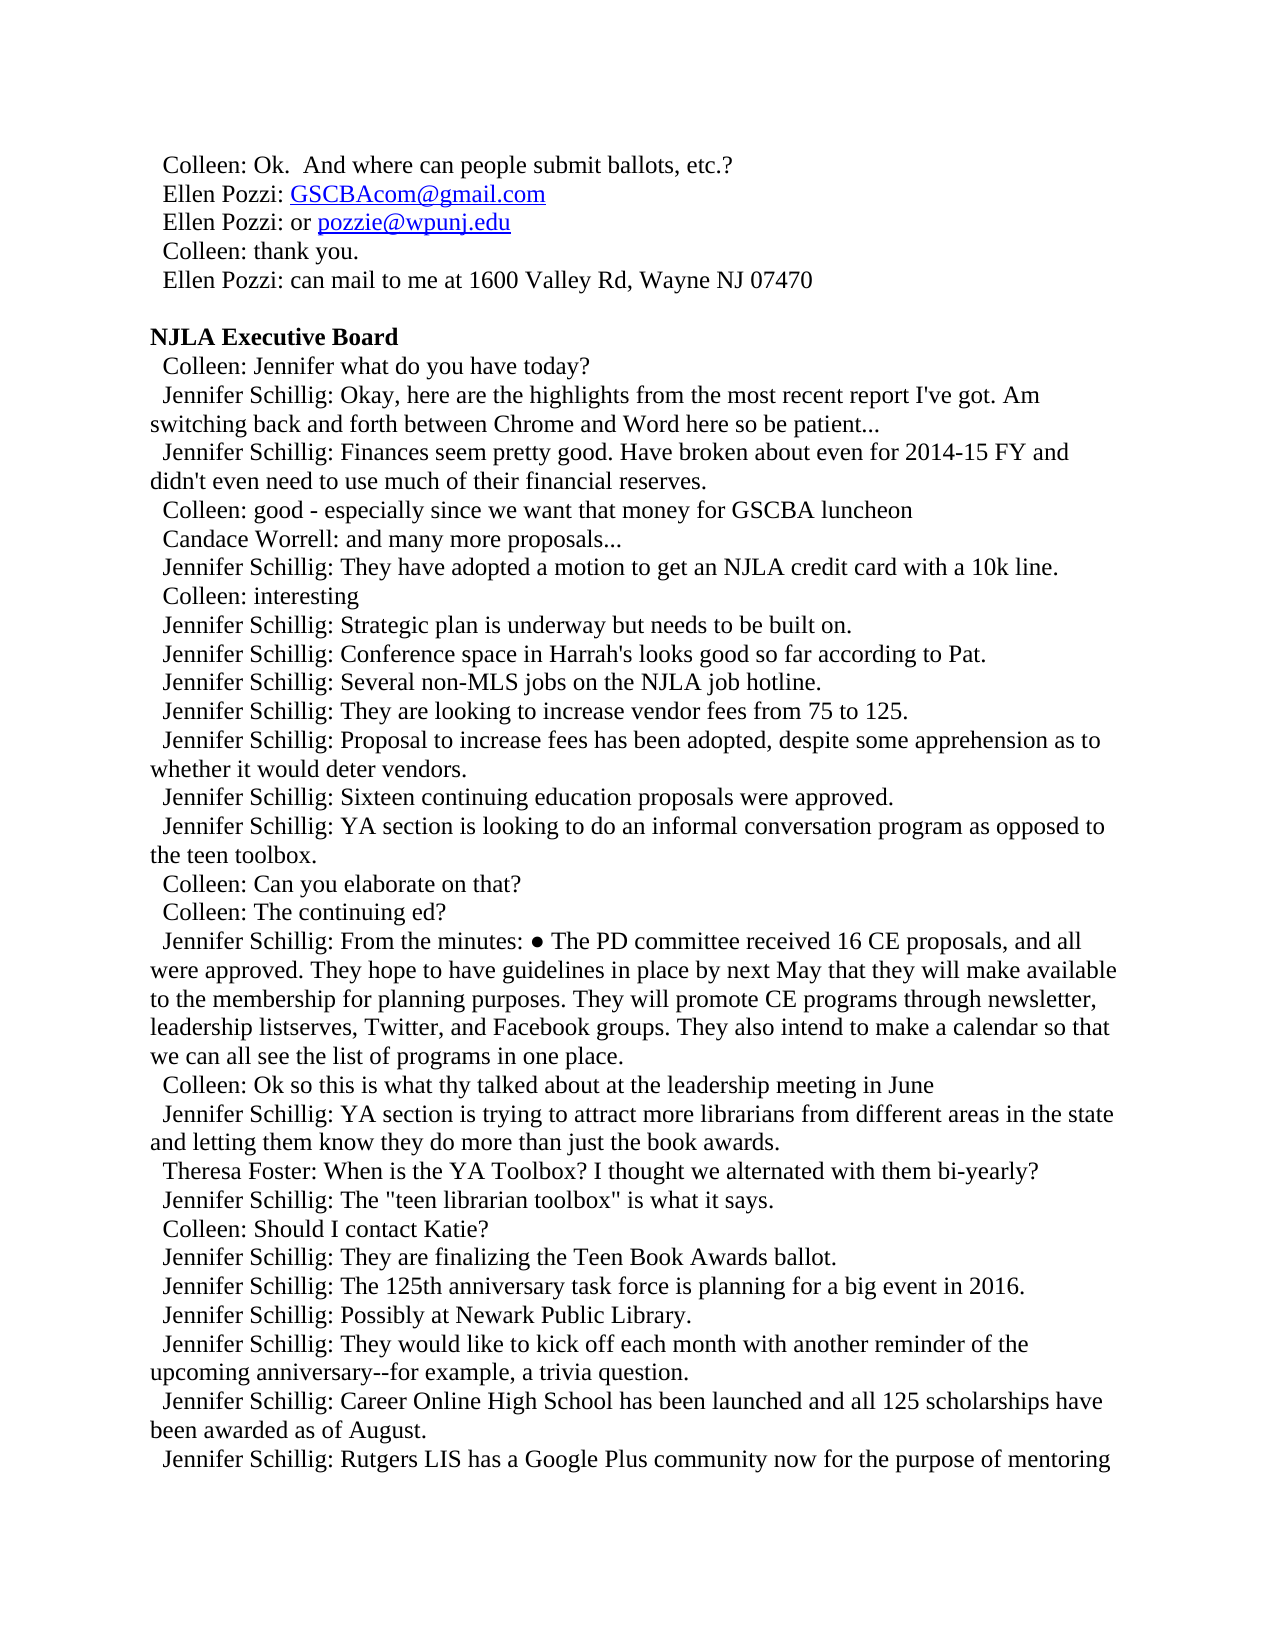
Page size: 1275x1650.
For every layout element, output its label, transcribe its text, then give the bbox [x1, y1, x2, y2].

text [150, 351, 1125, 1472]
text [150, 150, 1125, 322]
text NJLA Executive Board [150, 322, 1125, 351]
